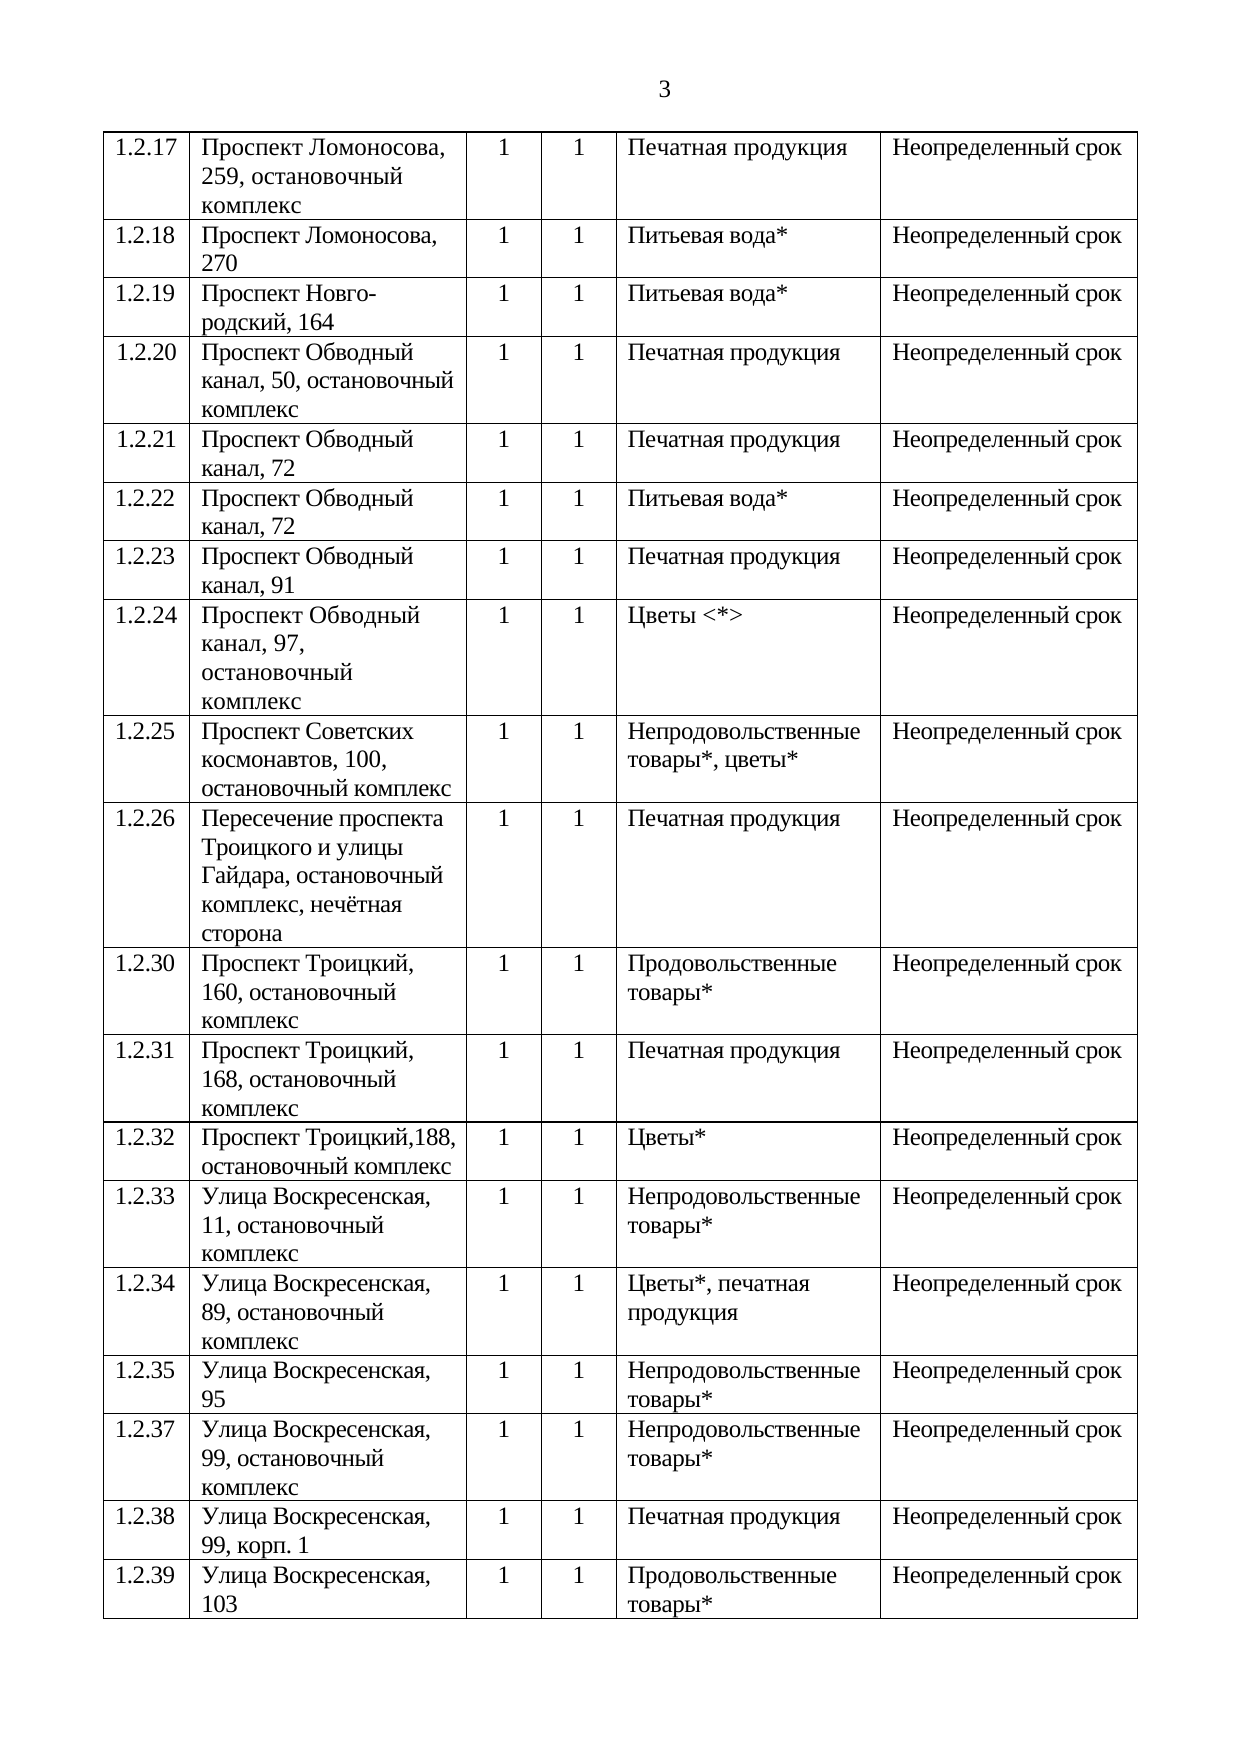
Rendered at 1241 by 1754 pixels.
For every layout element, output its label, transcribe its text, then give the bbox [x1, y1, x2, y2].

table_cell 1 [542, 716, 616, 802]
table_cell 1 [542, 424, 616, 482]
table_cell 1 [542, 1268, 616, 1354]
table_cell Улица Воскресенская, 99, корп. 1 [190, 1501, 466, 1559]
table_cell 1.2.22 [104, 483, 189, 540]
table_cell 1 [542, 803, 616, 947]
table_cell 1.2.21 [104, 424, 189, 482]
table_cell 1.2.18 [104, 220, 189, 277]
table_cell Печатная продукция [617, 1035, 880, 1121]
table_cell 1 [542, 1123, 616, 1180]
table_cell 1.2.26 [104, 803, 189, 947]
table_cell 1 [542, 220, 616, 277]
table_cell Проспект Троицкий, 168, остановочный комплекс [190, 1035, 466, 1121]
table_cell 1.2.34 [104, 1268, 189, 1354]
table_cell 1 [542, 1356, 616, 1413]
table_cell Улица Воскресенская, 11, остановочный комплекс [190, 1181, 466, 1267]
table_cell 1.2.17 [104, 133, 189, 219]
table_cell 1 [467, 483, 541, 540]
table_cell Печатная продукция [617, 337, 880, 423]
table_cell Неопределенный срок [881, 424, 1137, 482]
table_cell Продовольственные товары* [617, 948, 880, 1034]
table_cell 1.2.33 [104, 1181, 189, 1267]
table_cell 1 [467, 1035, 541, 1121]
table_cell Цветы <*> [617, 600, 880, 715]
table_cell 1 [542, 1501, 616, 1559]
table_cell Проспект Обводный канал, 50, остановочный комплекс [190, 337, 466, 423]
table_cell Неопределенный срок [881, 337, 1137, 423]
table_cell 1 [467, 948, 541, 1034]
table_cell Неопределенный срок [881, 1035, 1137, 1121]
table_cell Неопределенный срок [881, 1414, 1137, 1500]
table_cell Неопределенный срок [881, 600, 1137, 715]
table_cell Улица Воскресенская, 99, остановочный комплекс [190, 1414, 466, 1500]
table_cell Проспект Троицкий,188, остановочный комплекс [190, 1123, 466, 1180]
table_cell 1 [467, 278, 541, 336]
table_cell Улица Воскресенская, 89, остановочный комплекс [190, 1268, 466, 1354]
table_cell Неопределенный срок [881, 948, 1137, 1034]
table_cell 1 [542, 278, 616, 336]
table_cell Неопределенный срок [881, 1560, 1137, 1617]
table_cell 1 [542, 541, 616, 599]
table_cell Проспект Новго-родский, 164 [190, 278, 466, 336]
table_cell 1.2.38 [104, 1501, 189, 1559]
table_cell 1 [542, 133, 616, 219]
table_cell 1 [467, 424, 541, 482]
table_cell Улица Воскресенская, 103 [190, 1560, 466, 1617]
table_cell 1 [467, 803, 541, 947]
table_cell 1.2.23 [104, 541, 189, 599]
table_cell 1 [467, 1501, 541, 1559]
table_cell 1 [467, 716, 541, 802]
table_cell Печатная продукция [617, 1501, 880, 1559]
table_cell 1 [467, 600, 541, 715]
table_cell Питьевая вода* [617, 220, 880, 277]
table_cell Неопределенный срок [881, 278, 1137, 336]
table_cell 1 [542, 483, 616, 540]
table_cell 1 [542, 1414, 616, 1500]
table_cell Неопределенный срок [881, 1123, 1137, 1180]
table_cell Улица Воскресенская, 95 [190, 1356, 466, 1413]
table_cell Непродовольственные товары* [617, 1181, 880, 1267]
table_cell Неопределенный срок [881, 220, 1137, 277]
table_cell 1.2.30 [104, 948, 189, 1034]
table_cell 1 [467, 1181, 541, 1267]
table_cell 1 [542, 1035, 616, 1121]
table_cell Печатная продукция [617, 133, 880, 219]
table_cell 1.2.39 [104, 1560, 189, 1617]
table_cell Неопределенный срок [881, 1268, 1137, 1354]
table_cell Печатная продукция [617, 541, 880, 599]
table_cell 1.2.37 [104, 1414, 189, 1500]
table_cell Неопределенный срок [881, 803, 1137, 947]
table_cell 1 [467, 1356, 541, 1413]
table_cell 1.2.32 [104, 1123, 189, 1180]
table_cell Проспект Советских космонавтов, 100, остановочный комплекс [190, 716, 466, 802]
table_cell Неопределенный срок [881, 483, 1137, 540]
table_cell Неопределенный срок [881, 716, 1137, 802]
table_cell Питьевая вода* [617, 483, 880, 540]
table_cell 1 [542, 600, 616, 715]
table_cell Проспект Обводный канал, 72 [190, 424, 466, 482]
table_cell 1.2.25 [104, 716, 189, 802]
table_cell Неопределенный срок [881, 1181, 1137, 1267]
table_cell 1 [467, 541, 541, 599]
table_cell Непродовольственные товары*, цветы* [617, 716, 880, 802]
table_cell 1.2.31 [104, 1035, 189, 1121]
table_cell 1 [542, 1560, 616, 1617]
table_cell Непродовольственные товары* [617, 1356, 880, 1413]
table_cell 1 [467, 133, 541, 219]
table_cell 1 [467, 337, 541, 423]
table_cell Пересечение проспекта Троицкого и улицы Гайдара, остановочный комплекс, нечётная сторона [190, 803, 466, 947]
table_cell Проспект Обводный канал, 72 [190, 483, 466, 540]
table_cell Проспект Обводный канал, 97, остановочный комплекс [190, 600, 466, 715]
table_cell 1.2.20 [104, 337, 189, 423]
table_cell Продовольственные товары* [617, 1560, 880, 1617]
table_cell Печатная продукция [617, 803, 880, 947]
table_cell 1.2.24 [104, 600, 189, 715]
table_cell Цветы* [617, 1123, 880, 1180]
table_cell Проспект Ломоносова, 270 [190, 220, 466, 277]
table_cell Проспект Ломоносова, 259, остановочный комплекс [190, 133, 466, 219]
table_cell 1.2.35 [104, 1356, 189, 1413]
table_cell Неопределенный срок [881, 541, 1137, 599]
table_cell Неопределенный срок [881, 1356, 1137, 1413]
table_cell Питьевая вода* [617, 278, 880, 336]
table_cell 1 [467, 1560, 541, 1617]
table_cell 1 [467, 220, 541, 277]
table_cell 1 [542, 948, 616, 1034]
table_cell Неопределенный срок [881, 133, 1137, 219]
table_cell 1 [542, 1181, 616, 1267]
table_cell Печатная продукция [617, 424, 880, 482]
table_cell Неопределенный срок [881, 1501, 1137, 1559]
table_cell 1 [467, 1414, 541, 1500]
table_cell 1 [467, 1123, 541, 1180]
table_cell Непродовольственные товары* [617, 1414, 880, 1500]
table_cell 1 [542, 337, 616, 423]
table_cell Проспект Троицкий, 160, остановочный комплекс [190, 948, 466, 1034]
table_cell Цветы*, печатная продукция [617, 1268, 880, 1354]
table_cell 1.2.19 [104, 278, 189, 336]
table_cell 1 [467, 1268, 541, 1354]
table_cell Проспект Обводный канал, 91 [190, 541, 466, 599]
